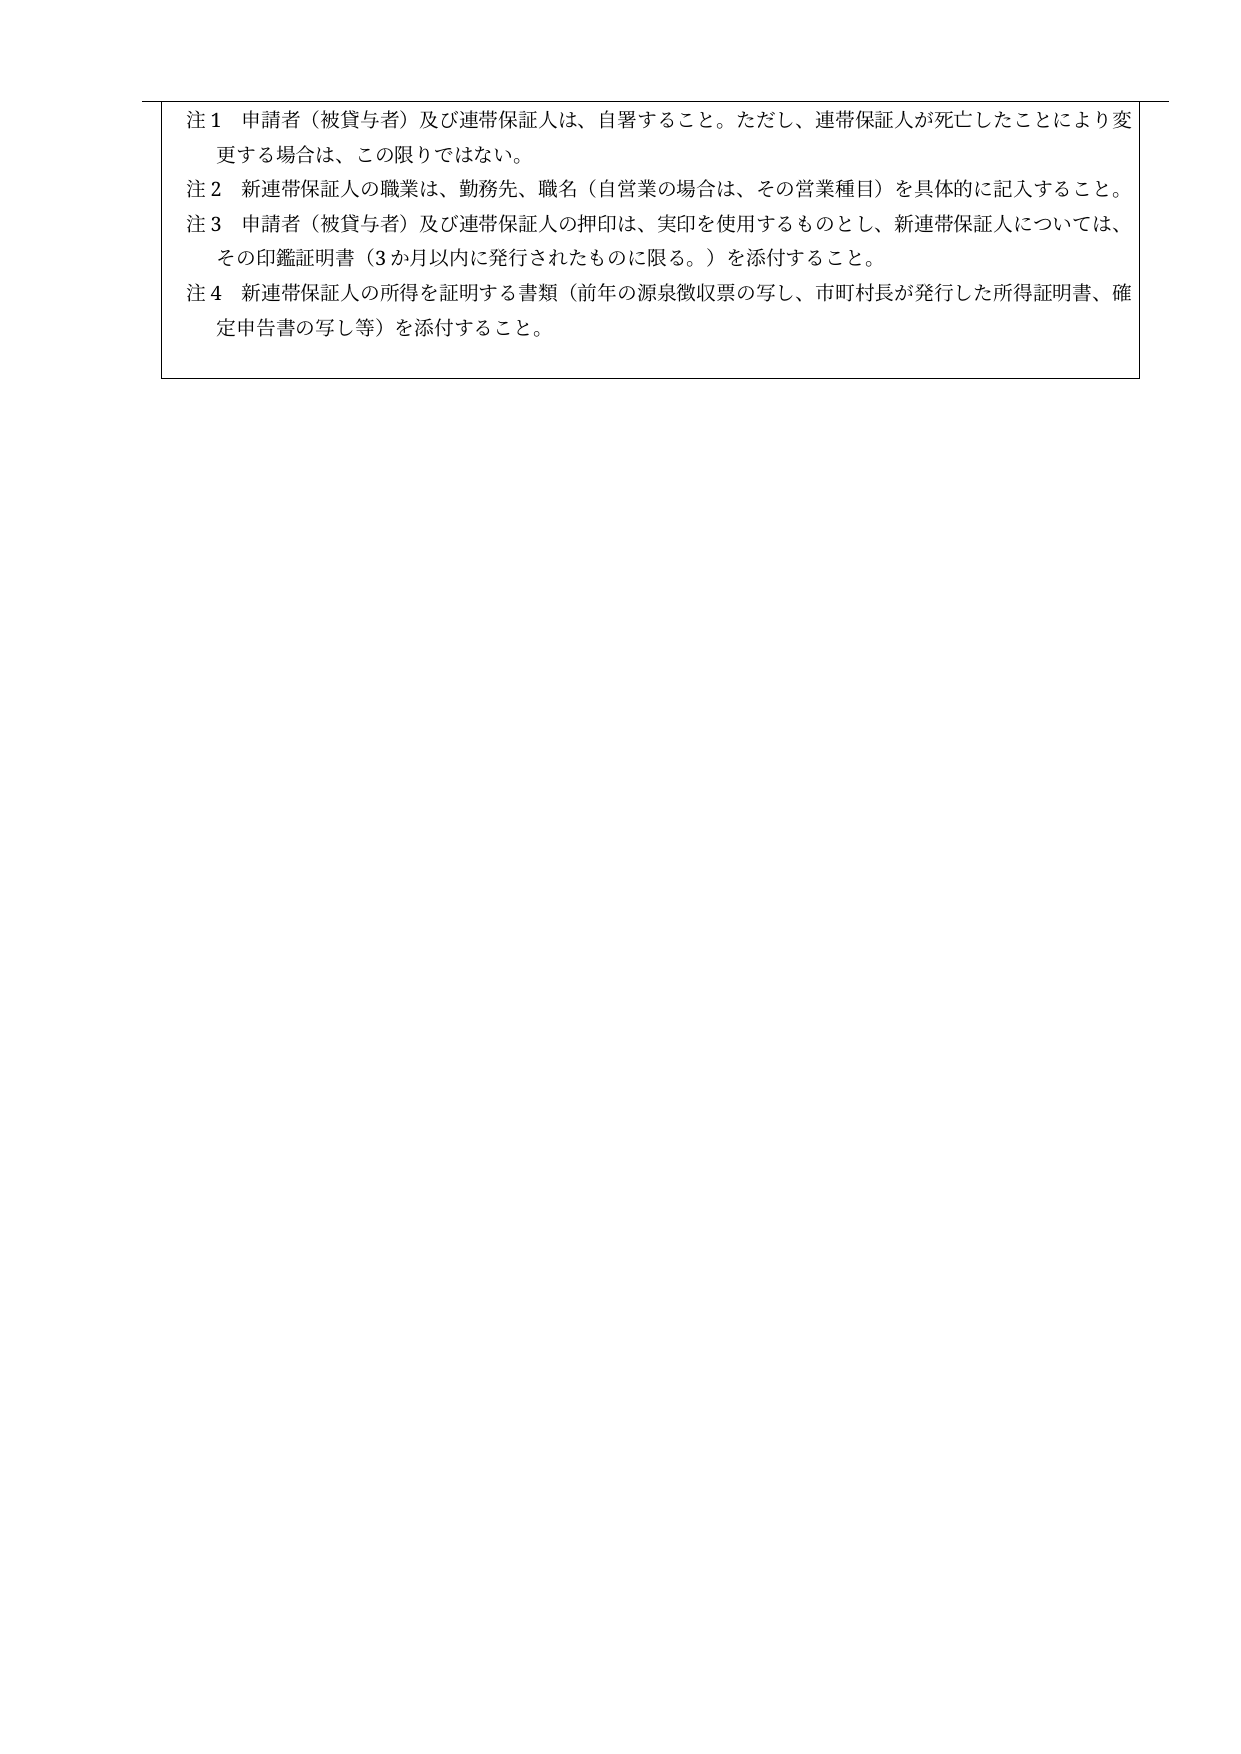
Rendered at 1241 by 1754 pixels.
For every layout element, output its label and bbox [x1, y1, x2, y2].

table_cell [162, 102, 1139, 378]
